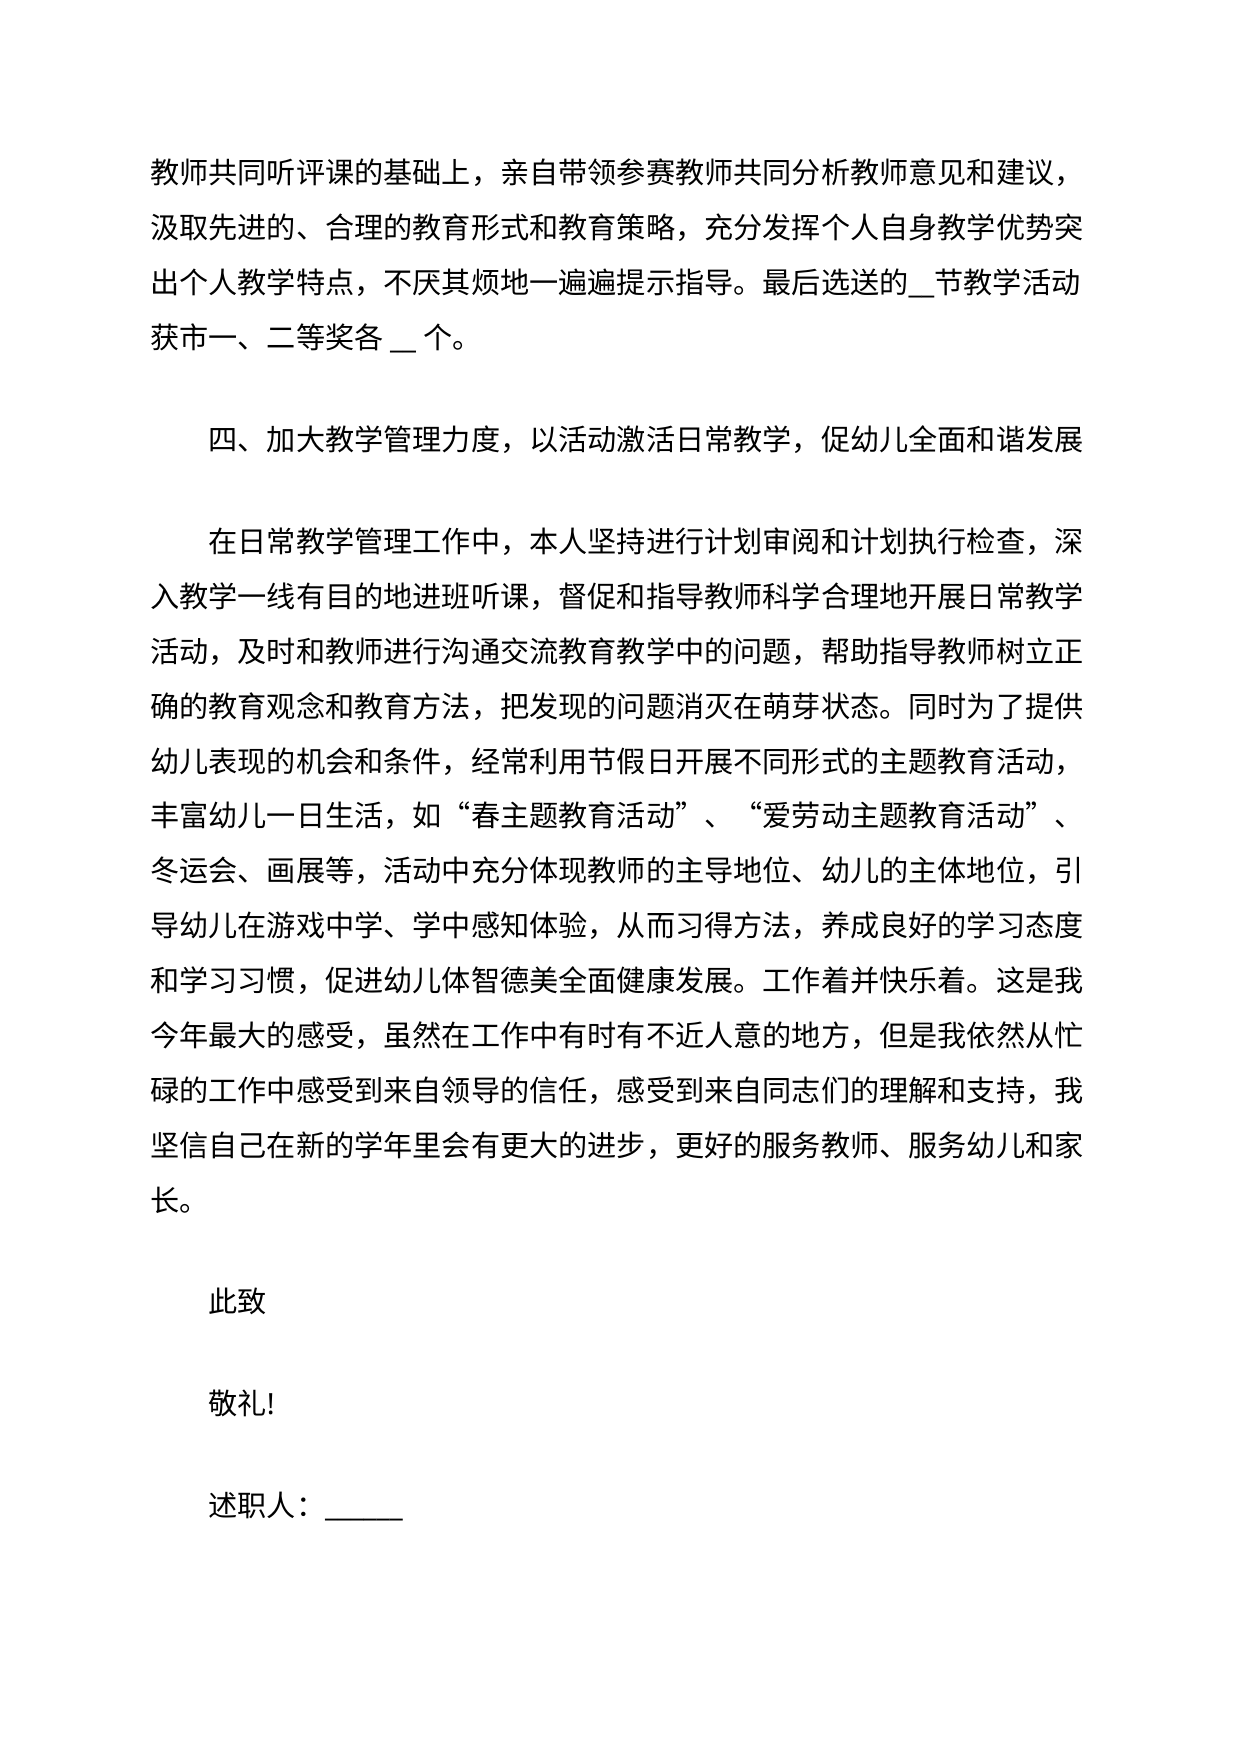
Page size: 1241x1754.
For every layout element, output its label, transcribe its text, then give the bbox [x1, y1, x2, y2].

text 敬礼! [150, 1381, 1090, 1423]
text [150, 150, 1090, 357]
text 述职人：______ [150, 1483, 1090, 1525]
text 四、加大教学管理力度，以活动激活日常教学，促幼儿全面和谐发展 [150, 417, 1090, 459]
text 在日常教学管理工作中，本人坚持进行计划审阅和计划执行检查，深入教学一线有目的地进班听课，督促和指导教师科学合理地开展日常教学活动，及时和教师进行沟通交流教育教学中的问题，帮助指导教师树立正确的教育观念和教育方法，把发现的问题消灭在萌芽状态。同时为了提供幼儿表现的机会和条件，经常利用节假日开展不同形式的主题教育活动，丰富幼儿一日生活，如“春主题教育活动”、“爱劳动主题教育活动”、冬运会、画展等，活动中充分体现教师的主导地位、幼儿的主体地位，引导幼儿在游戏中学、学中感知体验，从而习得方法，养成良好的学习态度和学习习惯，促进幼儿体智德美全面健康发展。工作着并快乐着。这是我今年最大的感受，虽然在工作中有时有不近人意的地方，但是我依然从忙碌的工作中感受到来自领导的信任，感受到来自同志们的理解和支持，我坚信自己在新的学年里会有更大的进步，更好的服务教师、服务幼儿和家长。 [150, 518, 1090, 1219]
text 此致 [150, 1279, 1090, 1321]
